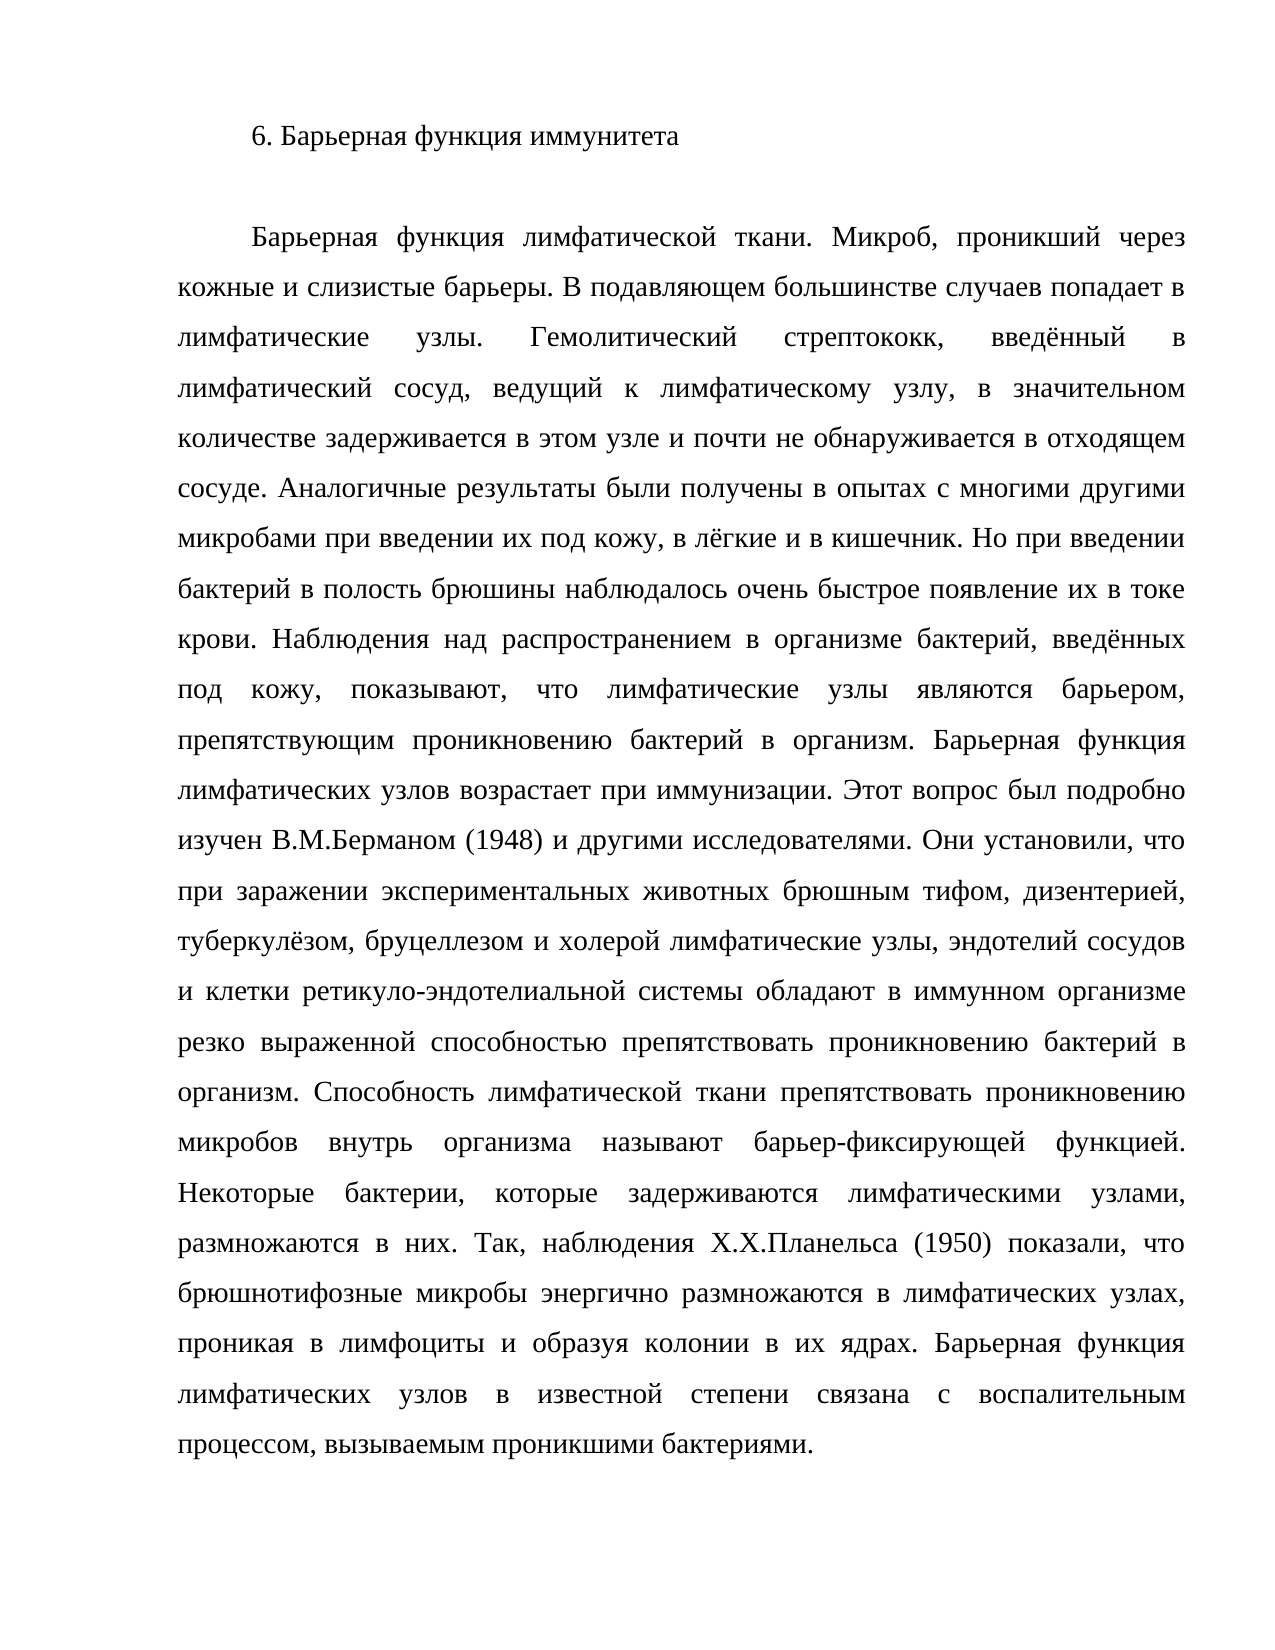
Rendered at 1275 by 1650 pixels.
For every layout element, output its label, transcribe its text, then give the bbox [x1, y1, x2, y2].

text Барьерная функция лимфатической ткани. Микроб, проникший через кожные и слизистые барьеры. В подавляющем большинстве случаев попадает в лимфатические узлы. Гемолитический стрептококк, введённый в лимфатический сосуд, ведущий к лимфатическому узлу, в значительном количестве задерживается в этом узле и почти не обнаруживается в отходящем сосуде. Аналогичные результаты были получены в опытах с многими другими микробами при введении их под кожу, в лёгкие и в кишечник. Но при введении бактерий в полость брюшины наблюдалось очень быстрое появление их в токе крови. Наблюдения над распространением в организме бактерий, введённых под кожу, показывают, что лимфатические узлы являются барьером, препятствующим проникновению бактерий в организм. Барьерная функция лимфатических узлов возрастает при иммунизации. Этот вопрос был подробно изучен В.М.Берманом (1948) и другими исследователями. Они установили, что при заражении экспериментальных животных брюшным тифом, дизентерией, туберкулёзом, бруцеллезом и холерой лимфатические узлы, эндотелий сосудов и клетки ретикуло-эндотелиальной системы обладают в иммунном организме резко выраженной способностью препятствовать проникновению бактерий в организм. Способность лимфатической ткани препятствовать проникновению микробов внутрь организма называют барьер-фиксирующей функцией. Некоторые бактерии, которые задерживаются лимфатическими узлами, размножаются в них. Так, наблюдения Х.Х.Планельса (1950) показали, что брюшнотифозные микробы энергично размножаются в лимфатических узлах, проникая в лимфоциты и образуя колонии в их ядрах. Барьерная функция лимфатических узлов в известной степени связана с воспалительным процессом, вызываемым проникшими бактериями. [177, 219, 1186, 1460]
text 6. Барьерная функция иммунитета [177, 118, 1186, 152]
